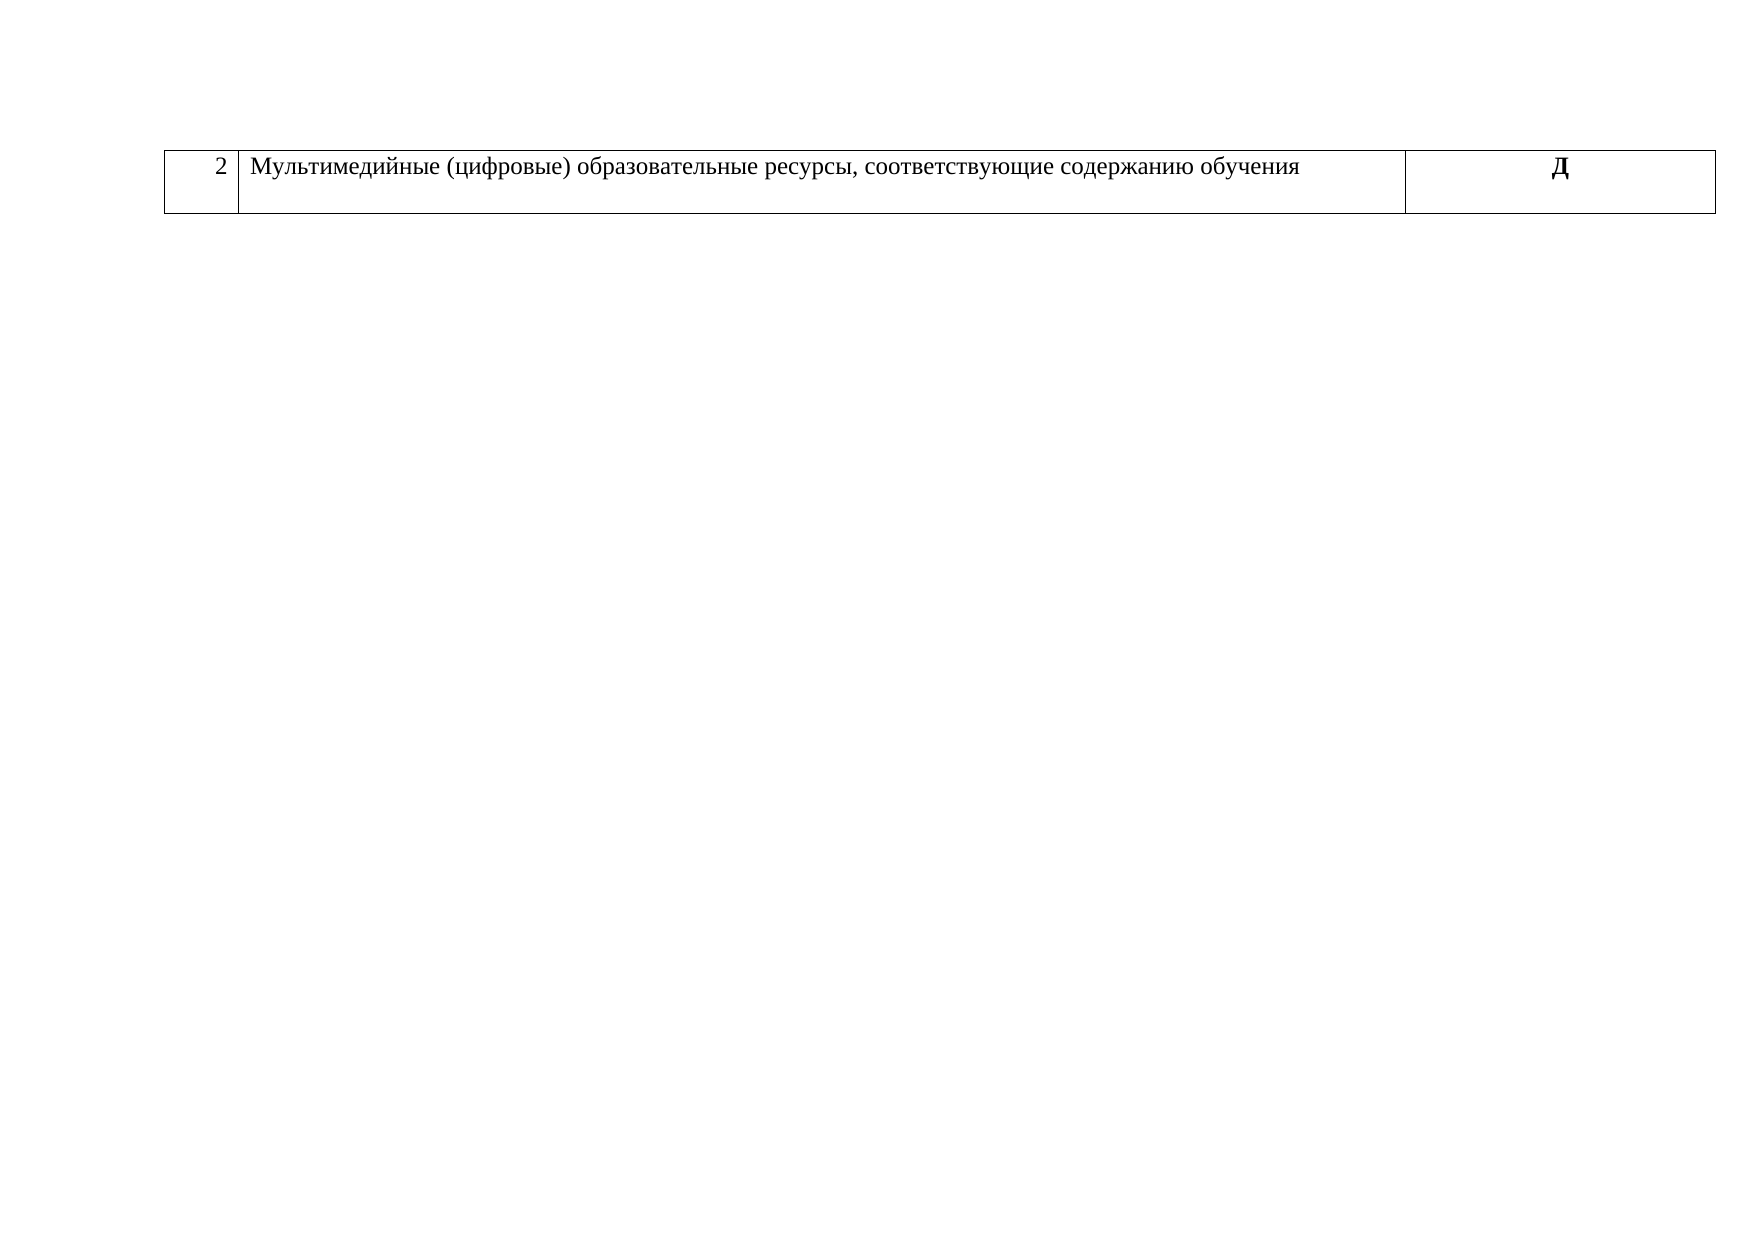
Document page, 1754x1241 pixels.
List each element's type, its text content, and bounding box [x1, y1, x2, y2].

table_cell Мультимедийные (цифровые) образовательные ресурсы, соответствующие содержанию обучения [239, 151, 1405, 212]
table_cell Д [1406, 151, 1715, 212]
table_cell 2 [165, 151, 238, 212]
